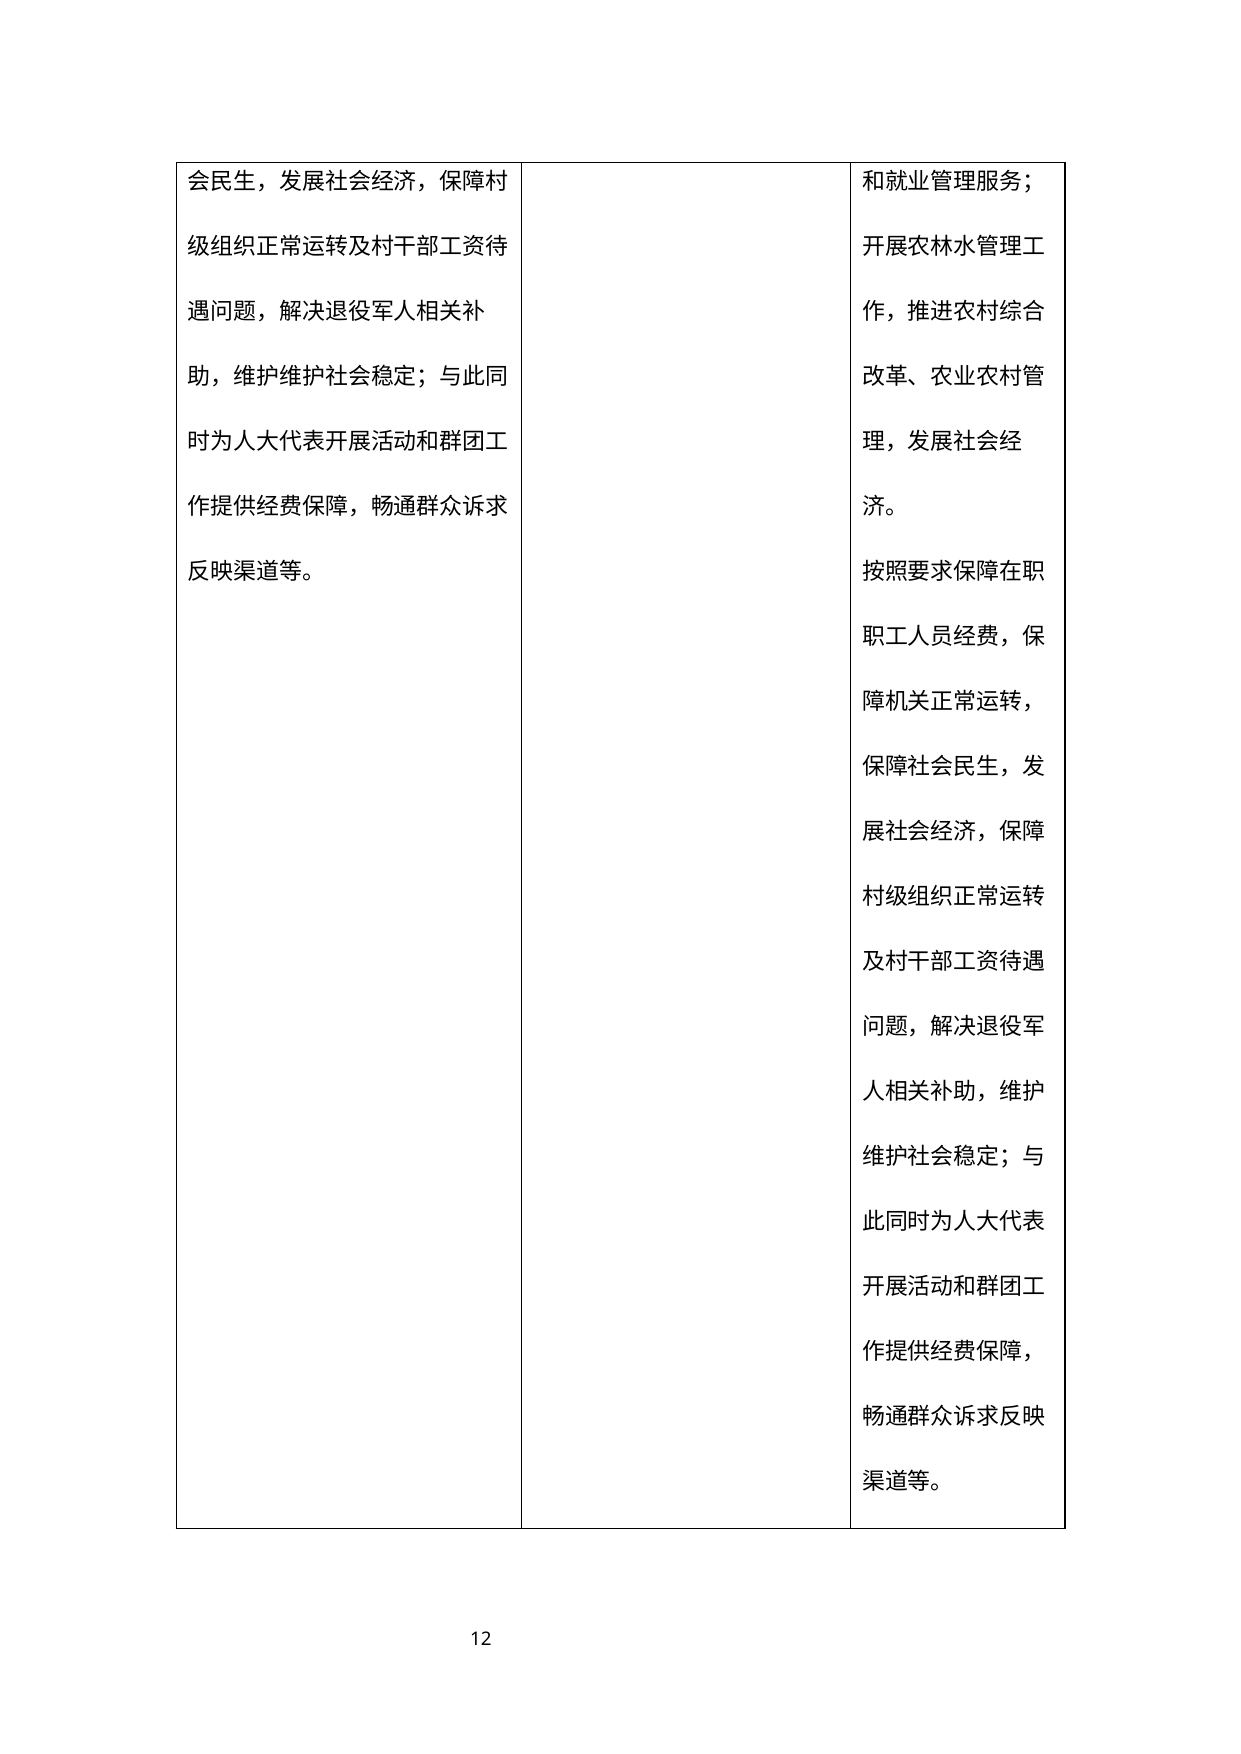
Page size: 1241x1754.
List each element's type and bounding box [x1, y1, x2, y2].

table_cell [522, 163, 850, 1528]
table_cell [851, 163, 1064, 1528]
table_cell [177, 163, 521, 1528]
